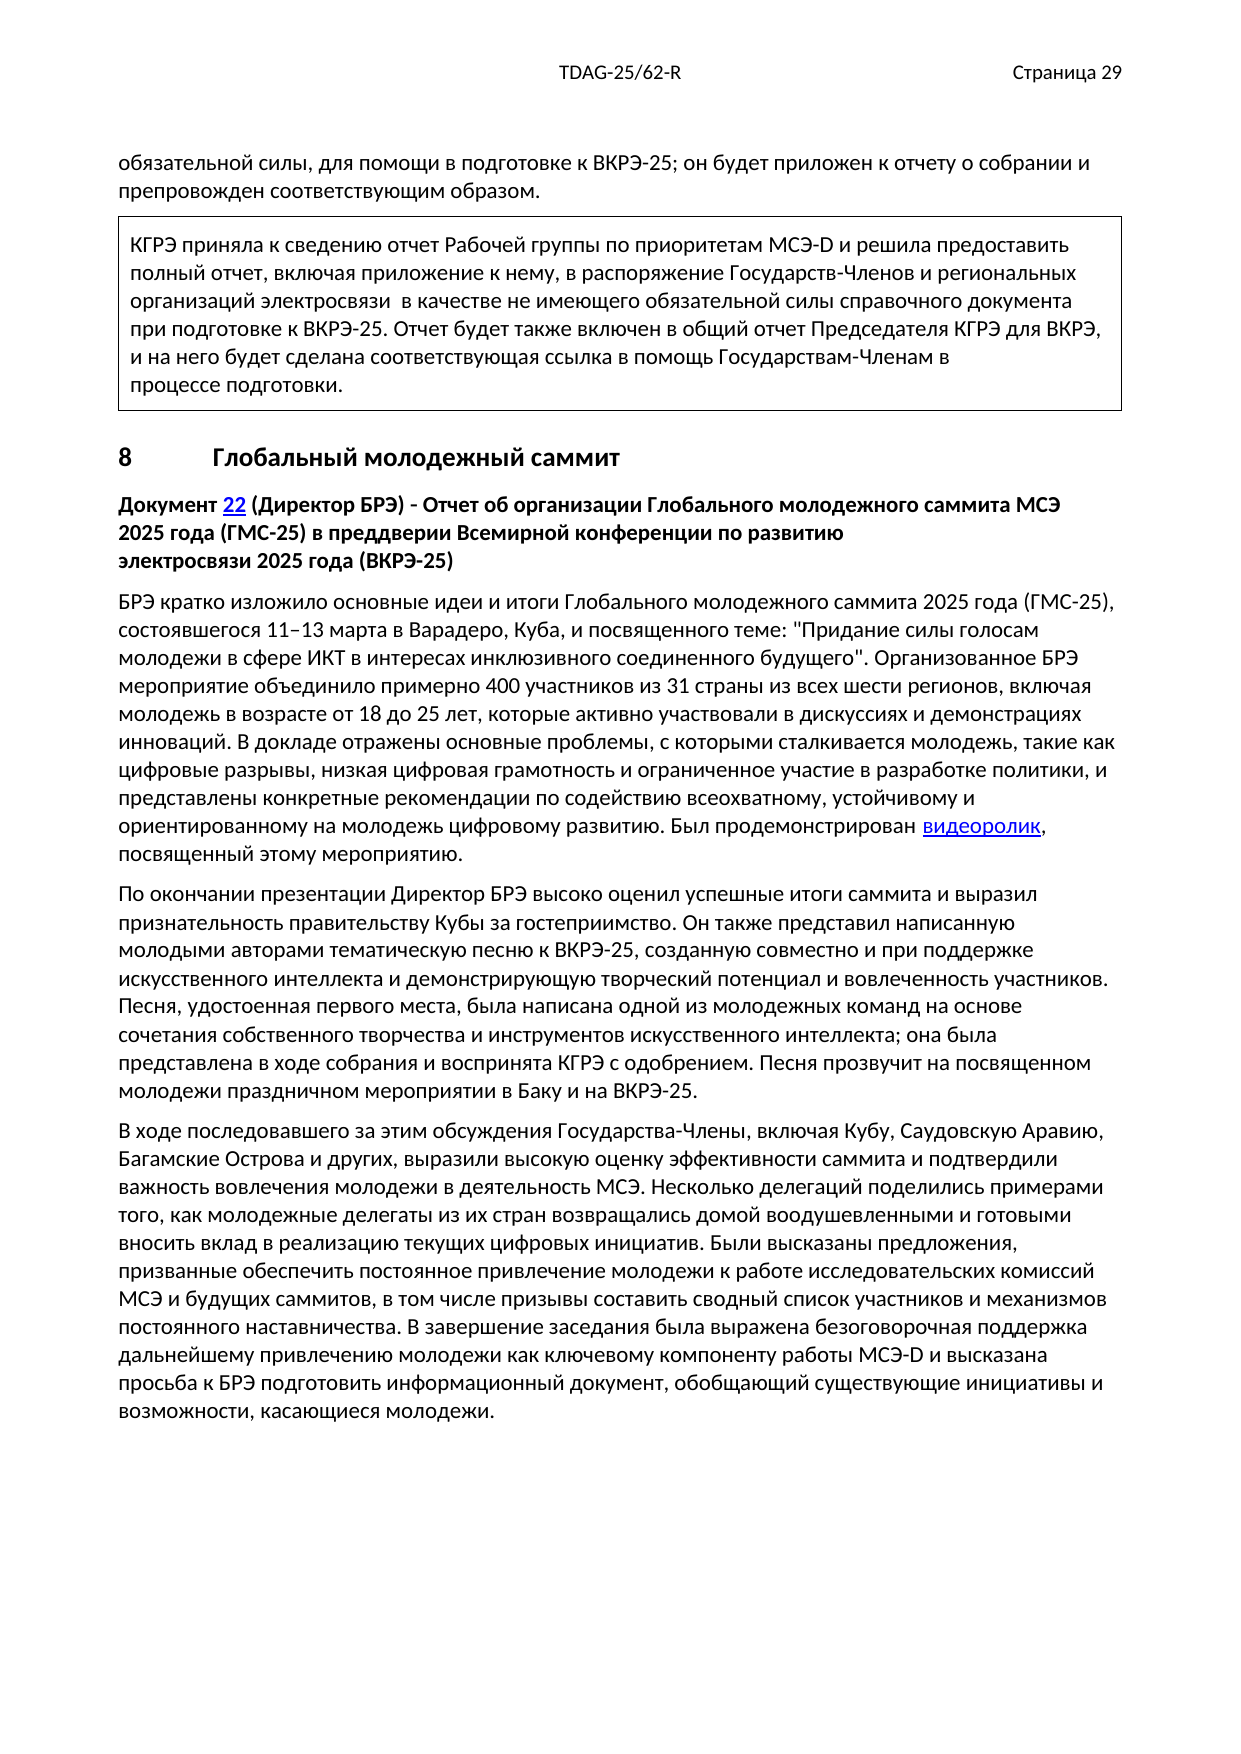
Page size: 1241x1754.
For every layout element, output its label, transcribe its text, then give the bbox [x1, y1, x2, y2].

subtitle 8 Глобальный молодежный саммит [118, 441, 1122, 474]
table_header КГРЭ приняла к сведению отчет Рабочей группы по приоритетам МСЭ-D и решила предоставить полный отчет, включая приложение к нему, в распоряжение Государств-Членов и региональных организаций электросвязи в качестве не имеющего обязательной силы справочного документа при подготовке к ВКРЭ-25. Отчет будет также включен в общий отчет Председателя КГРЭ для ВКРЭ, и на него будет сделана соответствующая ссылка в помощь Государствам-Членам в процессе подготовки. [119, 217, 1121, 410]
text В ходе последовавшего за этим обсуждения Государства-Члены, включая Кубу, Саудовскую Аравию, Багамские Острова и других, выразили высокую оценку эффективности саммита и подтвердили важность вовлечения молодежи в деятельность МСЭ. Несколько делегаций поделились примерами того, как молодежные делегаты из их стран возвращались домой воодушевленными и готовыми вносить вклад в реализацию текущих цифровых инициатив. Были высказаны предложения, призванные обеспечить постоянное привлечение молодежи к работе исследовательских комиссий МСЭ и будущих саммитов, в том числе призывы составить сводный список участников и механизмов постоянного наставничества. В завершение заседания была выражена безоговорочная поддержка дальнейшему привлечению молодежи как ключевому компоненту работы МСЭ-D и высказана просьба к БРЭ подготовить информационный документ, обобщающий существующие инициативы и возможности, касающиеся молодежи. [118, 1116, 1122, 1424]
subtitle Документ 22 (Директор БРЭ) Отчет об организации Глобального молодежного саммита МСЭ 2025 года (ГМС-25) в преддверии Всемирной конференции по развитию электросвязи 2025 года (ВКРЭ-25) [118, 490, 1122, 574]
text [118, 148, 1122, 204]
text По окончании презентации Директор БРЭ высоко оценил успешные итоги саммита и выразил признательность правительству Кубы за гостеприимство. Он также представил написанную молодыми авторами тематическую песню к ВКРЭ-25, созданную совместно и при поддержке искусственного интеллекта и демонстрирующую творческий потенциал и вовлеченность участников. Песня, удостоенная первого места, была написана одной из молодежных команд на основе сочетания собственного творчества и инструментов искусственного интеллекта; она была представлена в ходе собрания и воспринята КГРЭ с одобрением. Песня прозвучит на посвященном молодежи праздничном мероприятии в Баку и на ВКРЭ-25. [118, 879, 1122, 1104]
text БРЭ кратко изложило основные идеи и итоги Глобального молодежного саммита 2025 года (ГМС-25), состоявшегося 11–13 марта в Варадеро, Куба, и посвященного теме: "Придание силы голосам молодежи в сфере ИКТ в интересах инклюзивного соединенного будущего". Организованное БРЭ мероприятие объединило примерно 400 участников из 31 страны из всех шести регионов, включая молодежь в возрасте от 18 до 25 лет, которые активно участвовали в дискуссиях и демонстрациях инноваций. В докладе отражены основные проблемы, с которыми сталкивается молодежь, такие как цифровые разрывы, низкая цифровая грамотность и ограниченное участие в разработке политики, и представлены конкретные рекомендации по содействию всеохватному, устойчивому и ориентированному на молодежь цифровому развитию. Был продемонстрирован видеоролик, посвященный этому мероприятию. [118, 587, 1122, 867]
